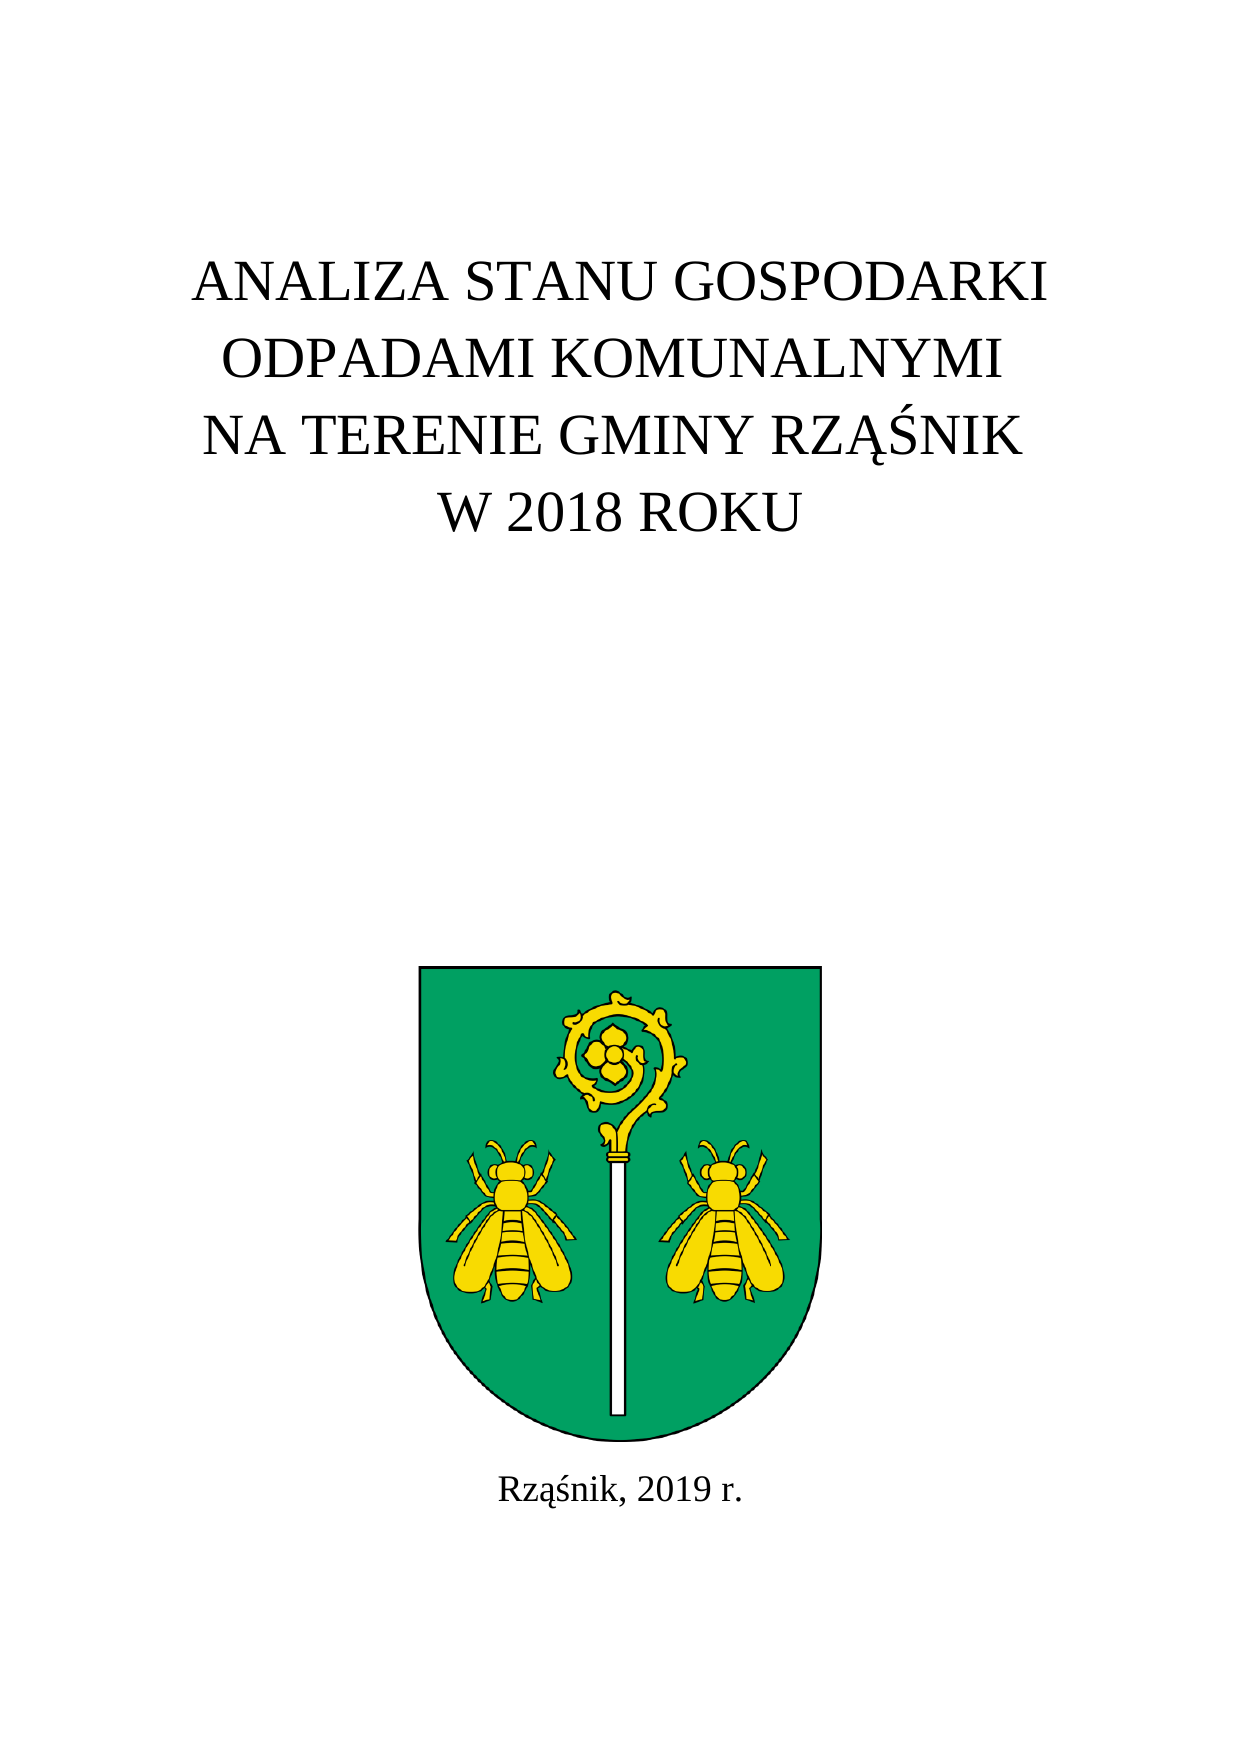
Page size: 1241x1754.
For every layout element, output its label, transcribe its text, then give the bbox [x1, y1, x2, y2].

picture [418, 966, 822, 1442]
text ANALIZA STANU GOSPODARKI ODPADAMI KOMUNALNYMI NA TERENIE GMINY RZĄŚNIK W 2018 ROKU [148, 246, 1093, 544]
text Rząśnik, 2019 r. [148, 1467, 1093, 1510]
